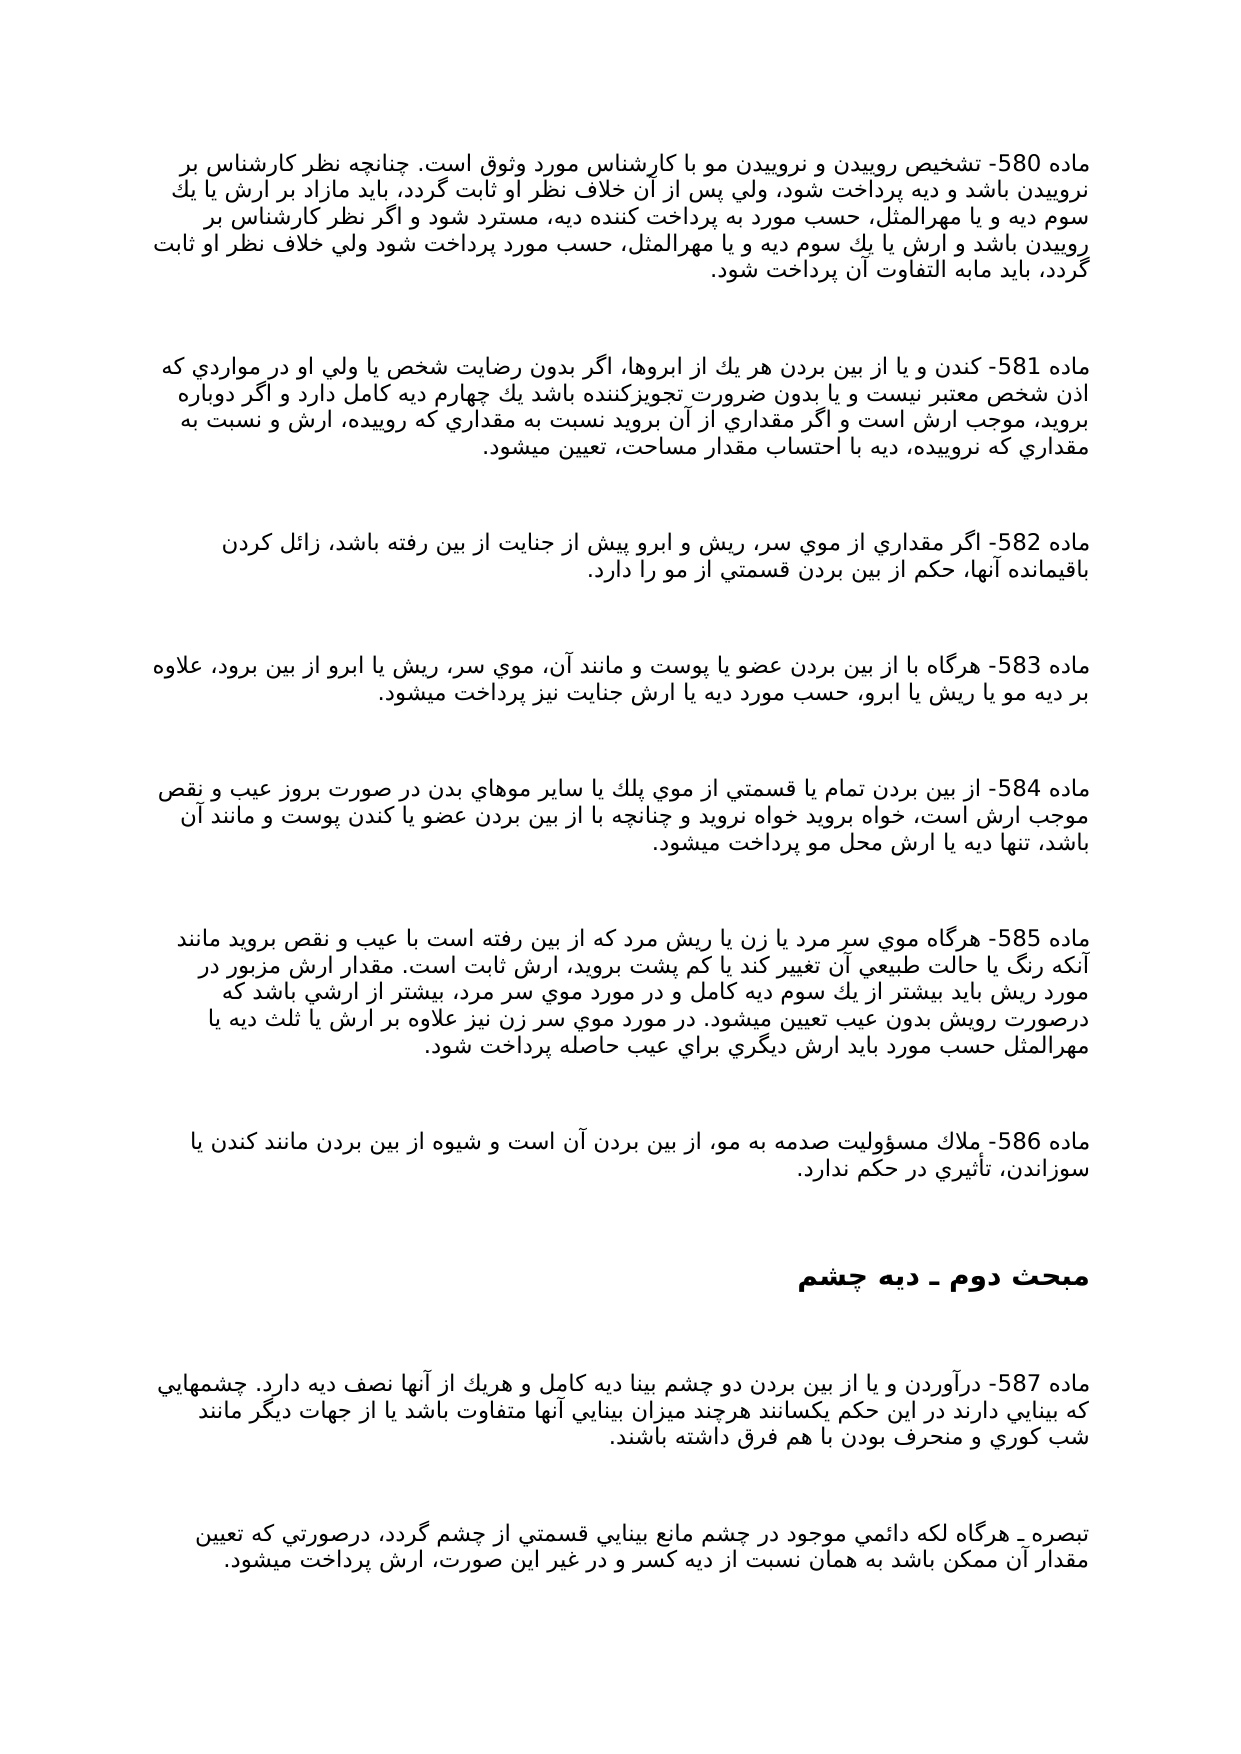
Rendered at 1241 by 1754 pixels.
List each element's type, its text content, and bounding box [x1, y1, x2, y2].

text ماده 580- تشخيص روييدن و نروييدن مو با كارشناس مورد وثوق است. چنانچه نظر كارشناس بر نروييدن باشد و ديه پرداخت شود، ولي پس از آن خلاف نظر او ثابت گردد، بايد مازاد بر ارش يا يك سوم ديه و يا مهرالمثل، حسب مورد به پرداخت كننده ديه، مسترد شود و اگر نظر كارشناس بر روييدن باشد و ارش يا يك سوم ديه و يا مهرالمثل، حسب مورد پرداخت شود ولي خلاف نظر او ثابت گردد، بايد مابه التفاوت آن پرداخت شود. [150, 150, 1090, 283]
text ماده 581- كندن و يا از بين بردن هر يك از ابروها، اگر بدون رضايت شخص يا ولي او در مواردي كه اذن شخص معتبر نيست و يا بدون ضرورت تجويزكننده باشد يك چهارم ديه كامل دارد و اگر دوباره برويد، موجب ارش است و اگر مقداري از آن برويد نسبت به مقداري كه روييده، ارش و نسبت به مقداري كه نروييده، ديه با احتساب مقدار مساحت، تعيين ميشود. [150, 353, 1090, 460]
text ماده 587- درآوردن و يا از بين بردن دو چشم بينا ديه كامل و هريك از آنها نصف ديه دارد. چشمهايي كه بينايي دارند در اين حكم يكسانند هرچند ميزان بينايي آنها متفاوت باشد يا از جهات ديگر مانند شب كوري و منحرف بودن با هم فرق داشته باشند. [150, 1370, 1090, 1450]
text ماده 585- هرگاه موي سر مرد يا زن يا ريش مرد كه از بين رفته است با عيب و نقص برويد مانند آنكه رنگ يا حالت طبيعي آن تغيير كند يا كم پشت برويد، ارش ثابت است. مقدار ارش مزبور در مورد ريش بايد بيشتر از يك سوم ديه كامل و در مورد موي سر مرد، بيشتر از ارشي باشد كه درصورت رويش بدون عيب تعيين ميشود. در مورد موي سر زن نيز علاوه بر ارش يا ثلث ديه يا مهرالمثل حسب مورد بايد ارش ديگري براي عيب حاصله پرداخت شود. [150, 925, 1090, 1058]
text ماده 584- از بين بردن تمام يا قسمتي از موي پلك يا ساير موهاي بدن در صورت بروز عيب و نقص موجب ارش است، خواه برويد خواه نرويد و چنانچه با از بين بردن عضو يا كندن پوست و مانند آن باشد، تنها ديه يا ارش محل مو پرداخت ميشود. [150, 775, 1090, 855]
text ماده 586- ملاك مسؤوليت صدمه به مو، از بين بردن آن است و شيوه از بين بردن مانند كندن يا سوزاندن، تأثيري در حكم ندارد. [150, 1128, 1090, 1181]
subtitle مبحث دوم ـ ديه چشم [150, 1259, 1090, 1292]
text تبصره ـ هرگاه لكه دائمي موجود در چشم مانع بينايي قسمتي از چشم گردد، درصورتي كه تعيين مقدار آن ممكن باشد به همان نسبت از ديه كسر و در غير اين صورت، ارش پرداخت ميشود. [150, 1520, 1090, 1573]
text ماده 582- اگر مقداري از موي سر، ريش و ابرو پيش از جنايت از بين رفته باشد، زائل كردن باقيمانده آنها، حكم از بين بردن قسمتي از مو را دارد. [150, 529, 1090, 583]
text ماده 583- هرگاه با از بين بردن عضو يا پوست و مانند آن، موي سر، ريش يا ابرو از بين برود، علاوه بر ديه مو يا ريش يا ابرو، حسب مورد ديه يا ارش جنايت نيز پرداخت ميشود. [150, 652, 1090, 706]
